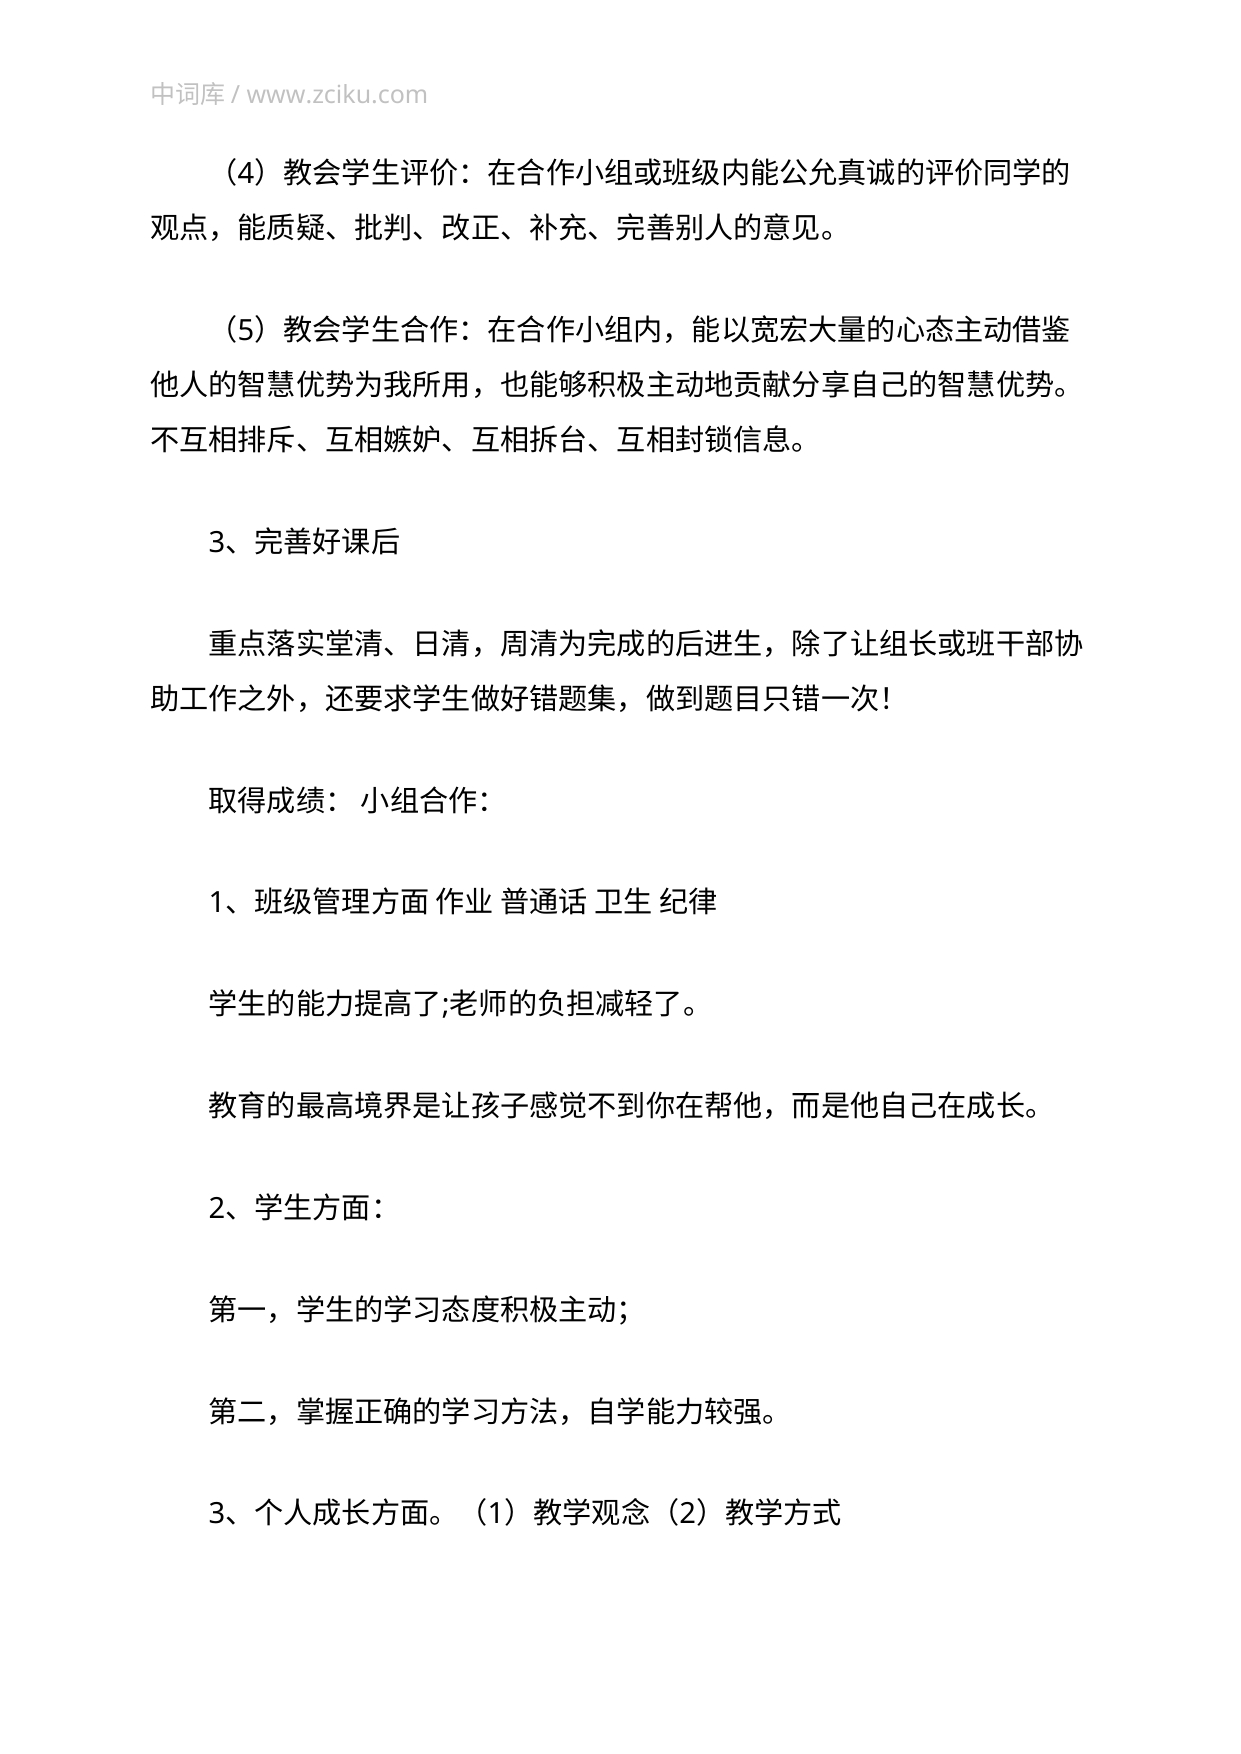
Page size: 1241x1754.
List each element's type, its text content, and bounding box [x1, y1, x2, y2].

text 第二，掌握正确的学习方法，自学能力较强。 [150, 1388, 1090, 1431]
text 2、学生方面： [150, 1184, 1090, 1227]
text 教育的最高境界是让孩子感觉不到你在帮他，而是他自己在成长。 [150, 1083, 1090, 1125]
text 1、班级管理方面 作业 普通话 卫生 纪律 [150, 879, 1090, 921]
text 学生的能力提高了;老师的负担减轻了。 [150, 981, 1090, 1023]
text （5）教会学生合作：在合作小组内，能以宽宏大量的心态主动借鉴他人的智慧优势为我所用，也能够积极主动地贡献分享自己的智慧优势。不互相排斥、互相嫉妒、互相拆台、互相封锁信息。 [150, 307, 1090, 459]
text 3、个人成长方面。（1）教学观念（2）教学方式 [150, 1490, 1090, 1532]
text 第一，学生的学习态度积极主动； [150, 1287, 1090, 1329]
text （4）教会学生评价：在合作小组或班级内能公允真诚的评价同学的观点，能质疑、批判、改正、补充、完善别人的意见。 [150, 150, 1090, 247]
text 取得成绩： 小组合作： [150, 777, 1090, 819]
text 重点落实堂清、日清，周清为完成的后进生，除了让组长或班干部协助工作之外，还要求学生做好错题集，做到题目只错一次！ [150, 620, 1090, 718]
text 3、完善好课后 [150, 518, 1090, 561]
